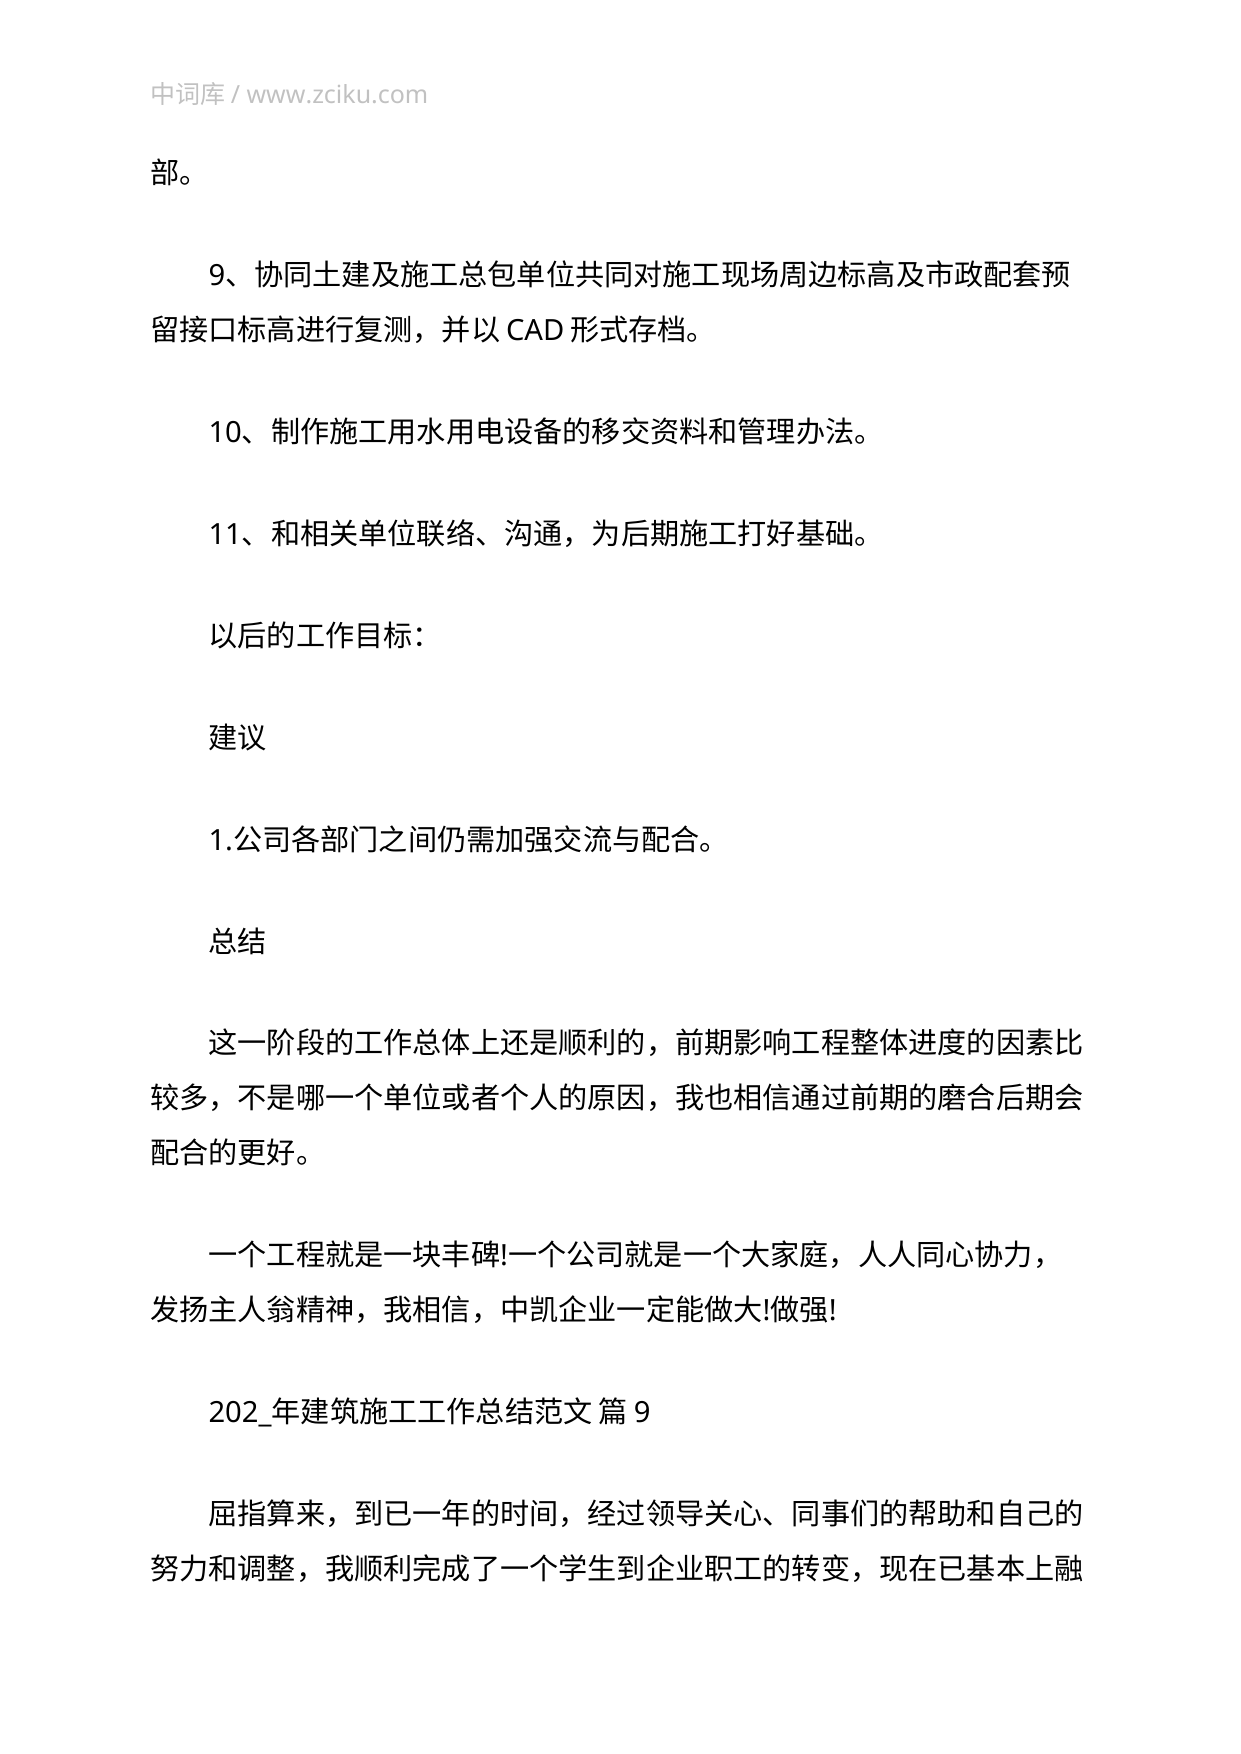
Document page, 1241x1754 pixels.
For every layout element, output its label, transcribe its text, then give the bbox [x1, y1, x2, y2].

text 11、和相关单位联络、沟通，为后期施工打好基础。 [150, 511, 1090, 553]
text 这一阶段的工作总体上还是顺利的，前期影响工程整体进度的因素比较多，不是哪一个单位或者个人的原因，我也相信通过前期的磨合后期会配合的更好。 [150, 1020, 1090, 1172]
text 9、协同土建及施工总包单位共同对施工现场周边标高及市政配套预留接口标高进行复测，并以CAD形式存档。 [150, 252, 1090, 349]
text 建议 [150, 714, 1090, 757]
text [150, 1491, 1090, 1588]
text 202_年建筑施工工作总结范文 篇9 [150, 1388, 1090, 1431]
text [150, 150, 1090, 192]
text 一个工程就是一块丰碑!一个公司就是一个大家庭，人人同心协力，发扬主人翁精神，我相信，中凯企业一定能做大!做强! [150, 1232, 1090, 1329]
text 以后的工作目标： [150, 613, 1090, 655]
text 总结 [150, 918, 1090, 961]
text 10、制作施工用水用电设备的移交资料和管理办法。 [150, 409, 1090, 451]
text 1.公司各部门之间仍需加强交流与配合。 [150, 816, 1090, 859]
